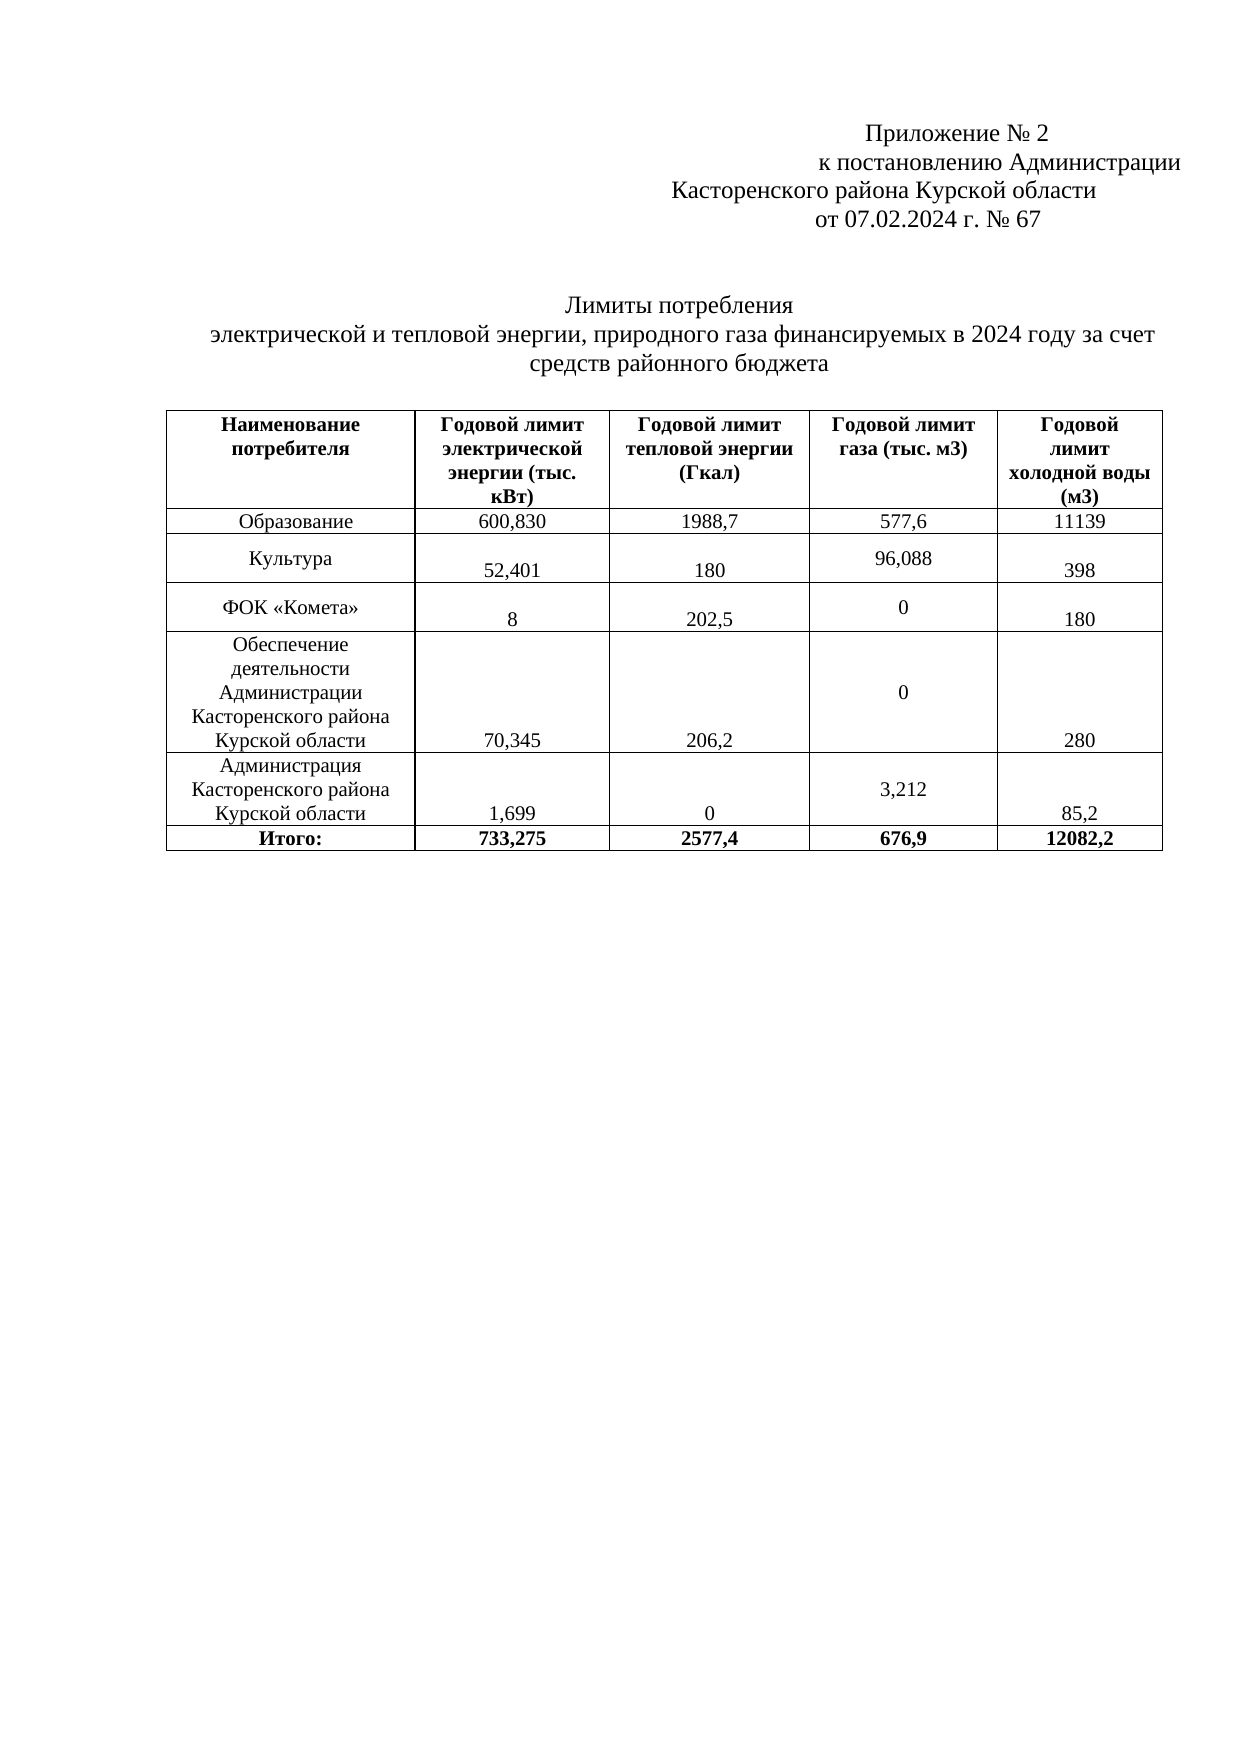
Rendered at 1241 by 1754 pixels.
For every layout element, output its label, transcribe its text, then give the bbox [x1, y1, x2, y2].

table_cell Обеспечение деятельности Администрации Касторенского района Курской области [167, 632, 414, 752]
table_header Годовой лимит тепловой энергии (Гкал) [610, 411, 809, 508]
table_cell 0 [610, 753, 809, 825]
table_header Годовой лимит электрической энергии (тыс. кВт) [416, 411, 609, 508]
table_cell 8 [416, 583, 609, 631]
text Лимиты потребления [177, 291, 1181, 319]
table_cell 202,5 [610, 583, 809, 631]
table_cell Образование [167, 509, 414, 533]
table_cell 0 [810, 632, 997, 752]
table_cell 70,345 [416, 632, 609, 752]
table_cell 12082,2 [998, 826, 1162, 850]
table_cell 676,9 [810, 826, 997, 850]
table_cell 206,2 [610, 632, 809, 752]
table_header Годовой лимит холодной воды (м3) [998, 411, 1162, 508]
table_cell 2577,4 [610, 826, 809, 850]
table_header Наименование потребителя [167, 411, 414, 508]
table_cell 85,2 [998, 753, 1162, 825]
table_cell 0 [810, 583, 997, 631]
table_cell 96,088 [810, 534, 997, 582]
table_cell 52,401 [416, 534, 609, 582]
table_cell ФОК «Комета» [167, 583, 414, 631]
table_cell 11139 [998, 509, 1162, 533]
table_cell 3,212 [810, 753, 997, 825]
table_cell 180 [610, 534, 809, 582]
text электрической и тепловой энергии, природного газа финансируемых в 2024 году за счет средств районного бюджета [177, 319, 1181, 377]
text к постановлению Администрации [177, 147, 1181, 176]
table_cell 1988,7 [610, 509, 809, 533]
table_cell 180 [998, 583, 1162, 631]
table_header Годовой лимит газа (тыс. м3) [810, 411, 997, 508]
table_cell 600,830 [416, 509, 609, 533]
table_cell 398 [998, 534, 1162, 582]
table_cell 577,6 [810, 509, 997, 533]
table_cell Итого: [167, 826, 414, 850]
table_cell Администрация Касторенского района Курской области [167, 753, 414, 825]
table_cell 1,699 [416, 753, 609, 825]
text Касторенского района Курской области [177, 176, 1181, 204]
text Приложение № 2 [177, 118, 1181, 147]
table_cell Культура [167, 534, 414, 582]
text от 07.02.2024 г. № 67 [177, 204, 1181, 233]
table_cell 733,275 [416, 826, 609, 850]
table_cell 280 [998, 632, 1162, 752]
